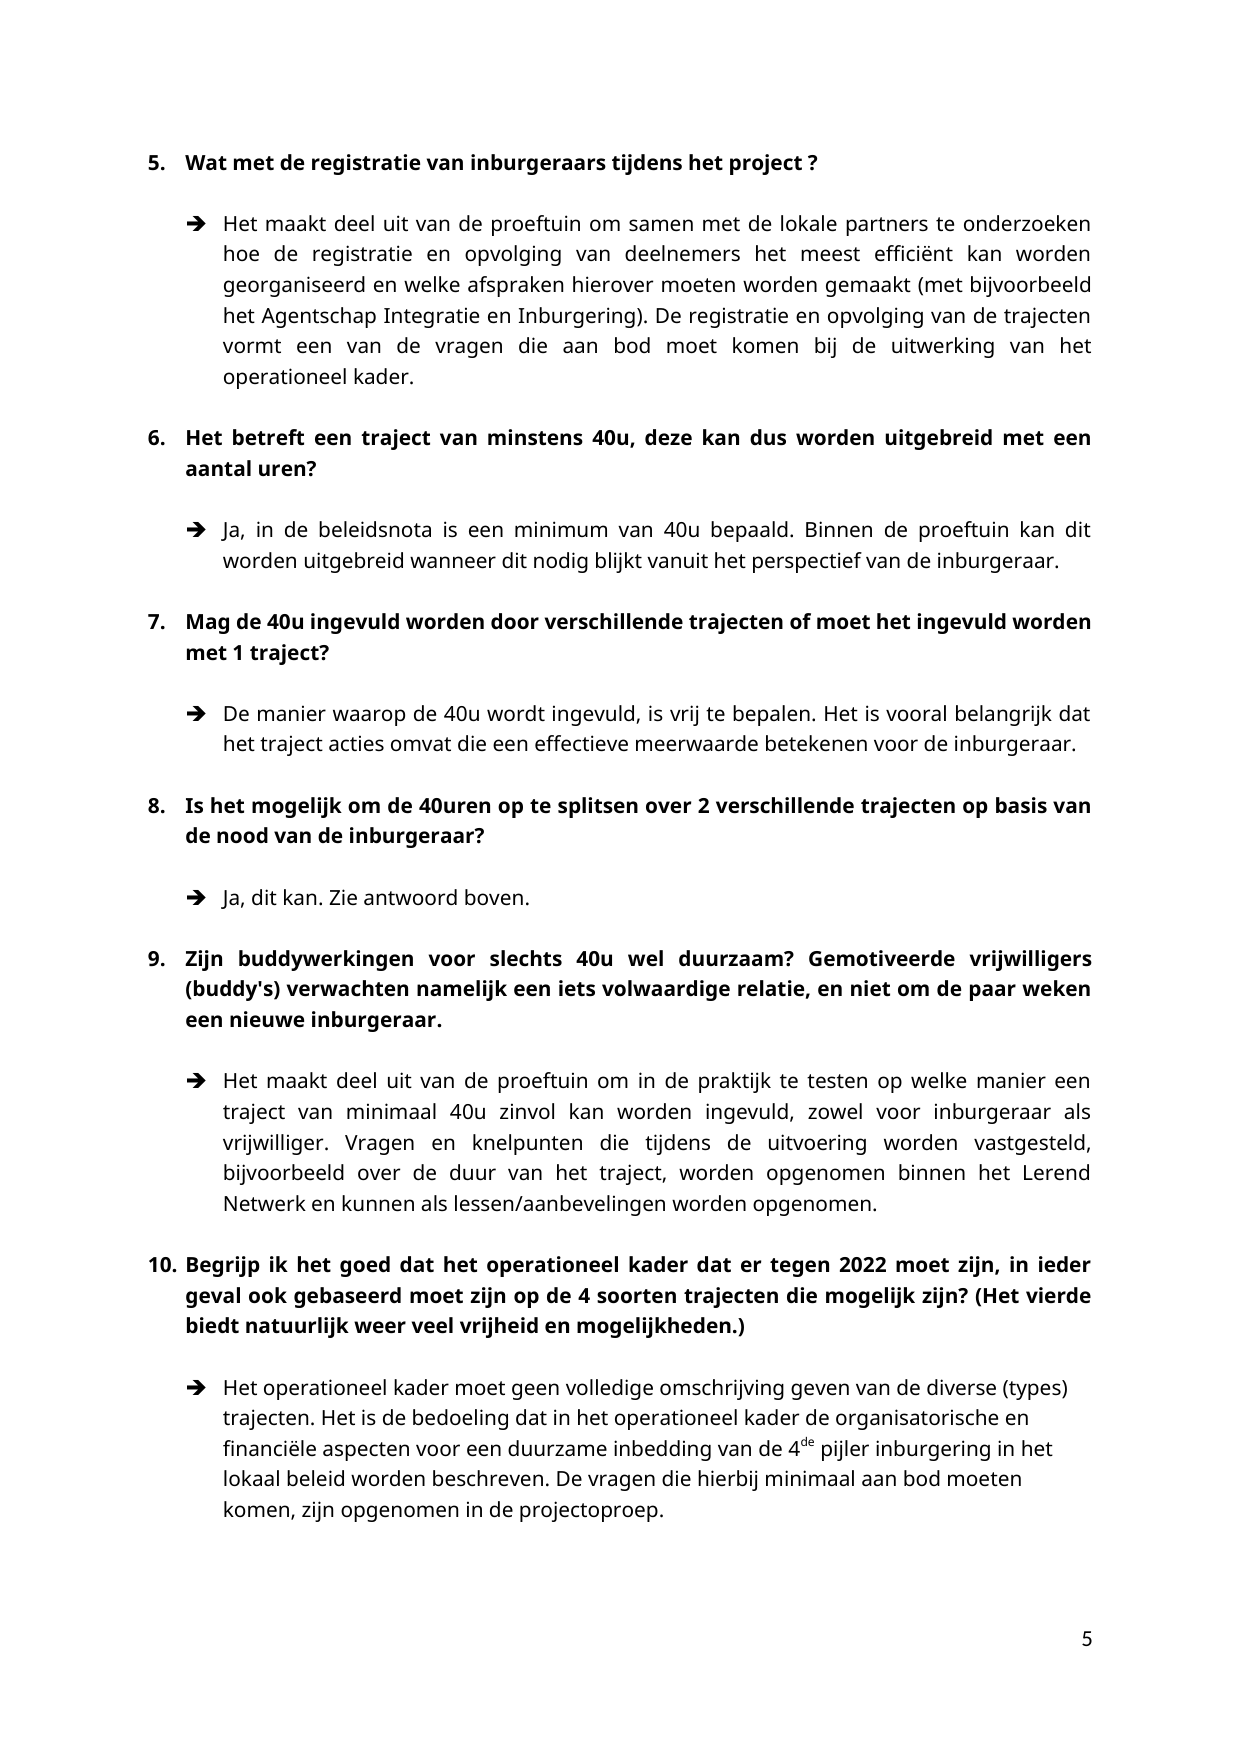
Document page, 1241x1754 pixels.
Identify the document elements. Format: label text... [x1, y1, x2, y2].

list Het operationeel kader moet geen volledige omschrijving geven van de diverse (types) trajecten. Het is de bedoeling dat in het operationeel kader de organisatorische en financiële aspecten voor een duurzame inbedding van de 4de pijler inburgering in het lokaal beleid worden beschreven. De vragen die hierbij minimaal aan bod moeten komen, zijn opgenomen in de projectoproep. [185, 1373, 1093, 1523]
list Zijn buddywerkingen voor slechts 40u wel duurzaam? Gemotiveerde vrijwilligers (buddy's) verwachten namelijk een iets volwaardige relatie, en niet om de paar weken een nieuwe inburgeraar. [148, 944, 1093, 1033]
list Mag de 40u ingevuld worden door verschillende trajecten of moet het ingevuld worden met 1 traject? [148, 607, 1093, 666]
list Het maakt deel uit van de proeftuin om in de praktijk te testen op welke manier een traject van minimaal 40u zinvol kan worden ingevuld, zowel voor inburgeraar als vrijwilliger. Vragen en knelpunten die tijdens de uitvoering worden vastgesteld, bijvoorbeeld over de duur van het traject, worden opgenomen binnen het Lerend Netwerk en kunnen als lessen/aanbevelingen worden opgenomen. [185, 1066, 1093, 1217]
list Ja, dit kan. Zie antwoord boven. [185, 883, 1093, 911]
list Is het mogelijk om de 40uren op te splitsen over 2 verschillende trajecten op basis van de nood van de inburgeraar? [148, 791, 1093, 850]
list Het betreft een traject van minstens 40u, deze kan dus worden uitgebreid met een aantal uren? [148, 423, 1093, 482]
list Wat met de registratie van inburgeraars tijdens het project ? [148, 148, 1093, 176]
list Begrijp ik het goed dat het operationeel kader dat er tegen 2022 moet zijn, in ieder geval ook gebaseerd moet zijn op de 4 soorten trajecten die mogelijk zijn? (Het vierde biedt natuurlijk weer veel vrijheid en mogelijkheden.) [148, 1250, 1093, 1340]
list Het maakt deel uit van de proeftuin om samen met de lokale partners te onderzoeken hoe de registratie en opvolging van deelnemers het meest efficiënt kan worden georganiseerd en welke afspraken hierover moeten worden gemaakt (met bijvoorbeeld het Agentschap Integratie en Inburgering). De registratie en opvolging van de trajecten vormt een van de vragen die aan bod moet komen bij de uitwerking van het operationeel kader. [185, 209, 1093, 390]
list De manier waarop de 40u wordt ingevuld, is vrij te bepalen. Het is vooral belangrijk dat het traject acties omvat die een effectieve meerwaarde betekenen voor de inburgeraar. [185, 699, 1093, 758]
list Ja, in de beleidsnota is een minimum van 40u bepaald. Binnen de proeftuin kan dit worden uitgebreid wanneer dit nodig blijkt vanuit het perspectief van de inburgeraar. [185, 515, 1093, 574]
